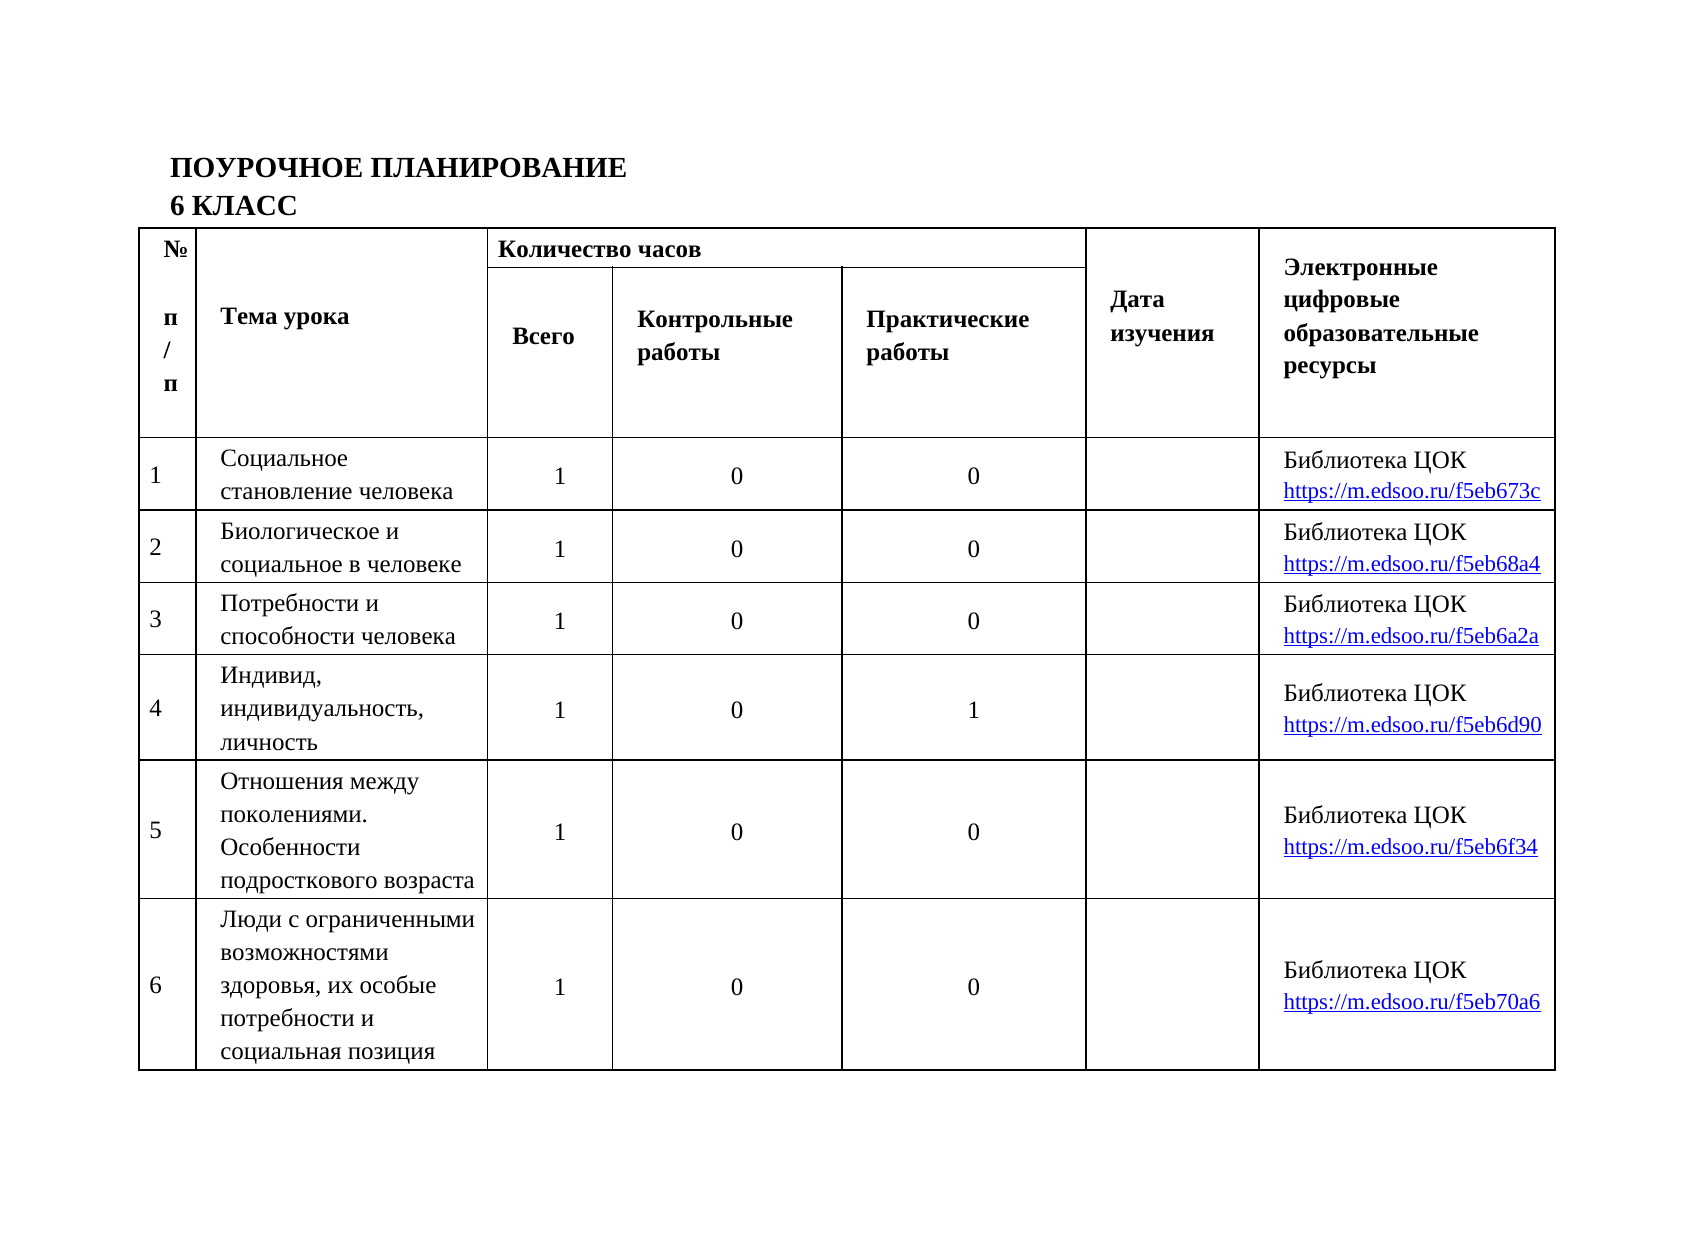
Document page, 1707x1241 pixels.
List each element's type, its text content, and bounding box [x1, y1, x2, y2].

table_cell Библиотека ЦОК https://m.edsoo.ru/f5eb6a2a [1260, 583, 1554, 654]
table_cell 0 [613, 583, 841, 654]
table_cell Отношения между поколениями. Особенности подросткового возраста [197, 761, 487, 898]
table_cell Биологическое и социальное в человеке [197, 511, 487, 581]
table_cell Контрольные работы [613, 268, 841, 437]
table_cell 1 [140, 438, 195, 509]
table_header Электронные цифровые образовательные ресурсы [1260, 229, 1554, 437]
table_cell 0 [843, 761, 1085, 898]
table_header Дата изучения [1087, 229, 1258, 437]
table_cell 3 [140, 583, 195, 654]
table_cell 0 [843, 511, 1085, 581]
table_cell 0 [843, 899, 1085, 1069]
table_cell Всего [488, 268, 612, 437]
table_cell Библиотека ЦОК https://m.edsoo.ru/f5eb70a6 [1260, 899, 1554, 1069]
table_cell 1 [488, 438, 612, 509]
table_cell [1087, 899, 1258, 1069]
table_cell 4 [140, 655, 195, 759]
table_cell Библиотека ЦОК https://m.edsoo.ru/f5eb6d90 [1260, 655, 1554, 759]
table_cell Библиотека ЦОК https://m.edsoo.ru/f5eb6f34 [1260, 761, 1554, 898]
table_cell [1087, 511, 1258, 581]
table_cell 0 [843, 583, 1085, 654]
table_cell 6 [140, 899, 195, 1069]
table_cell [1087, 438, 1258, 509]
table_cell Библиотека ЦОК https://m.edsoo.ru/f5eb68a4 [1260, 511, 1554, 581]
table_cell 2 [140, 511, 195, 581]
table_cell 0 [613, 438, 841, 509]
table_cell 1 [488, 583, 612, 654]
table_cell 0 [613, 511, 841, 581]
table_cell 5 [140, 761, 195, 898]
table_header Тема урока [197, 229, 487, 437]
table_header № п/п [140, 229, 195, 437]
table_cell 1 [488, 761, 612, 898]
table_cell [1087, 655, 1258, 759]
table_cell Социальное становление человека [197, 438, 487, 509]
table_cell Потребности и способности человека [197, 583, 487, 654]
text ПОУРОЧНОЕ ПЛАНИРОВАНИЕ [162, 150, 1557, 183]
table_cell 0 [613, 655, 841, 759]
text 6 КЛАСС [162, 188, 1557, 222]
table_cell Библиотека ЦОК https://m.edsoo.ru/f5eb673c [1260, 438, 1554, 509]
table_cell 1 [488, 655, 612, 759]
table_cell 1 [488, 899, 612, 1069]
table_header Количество часов [488, 229, 1085, 266]
table_cell [1087, 761, 1258, 898]
table_cell Люди с ограниченными возможностями здоровья, их особые потребности и социальная позиция [197, 899, 487, 1069]
table_cell [1087, 583, 1258, 654]
table_cell 0 [843, 438, 1085, 509]
table_cell 0 [613, 899, 841, 1069]
table_cell Практические работы [843, 268, 1085, 437]
table_cell Индивид, индивидуальность, личность [197, 655, 487, 759]
table_cell 1 [488, 511, 612, 581]
table_cell 1 [843, 655, 1085, 759]
table_cell 0 [613, 761, 841, 898]
